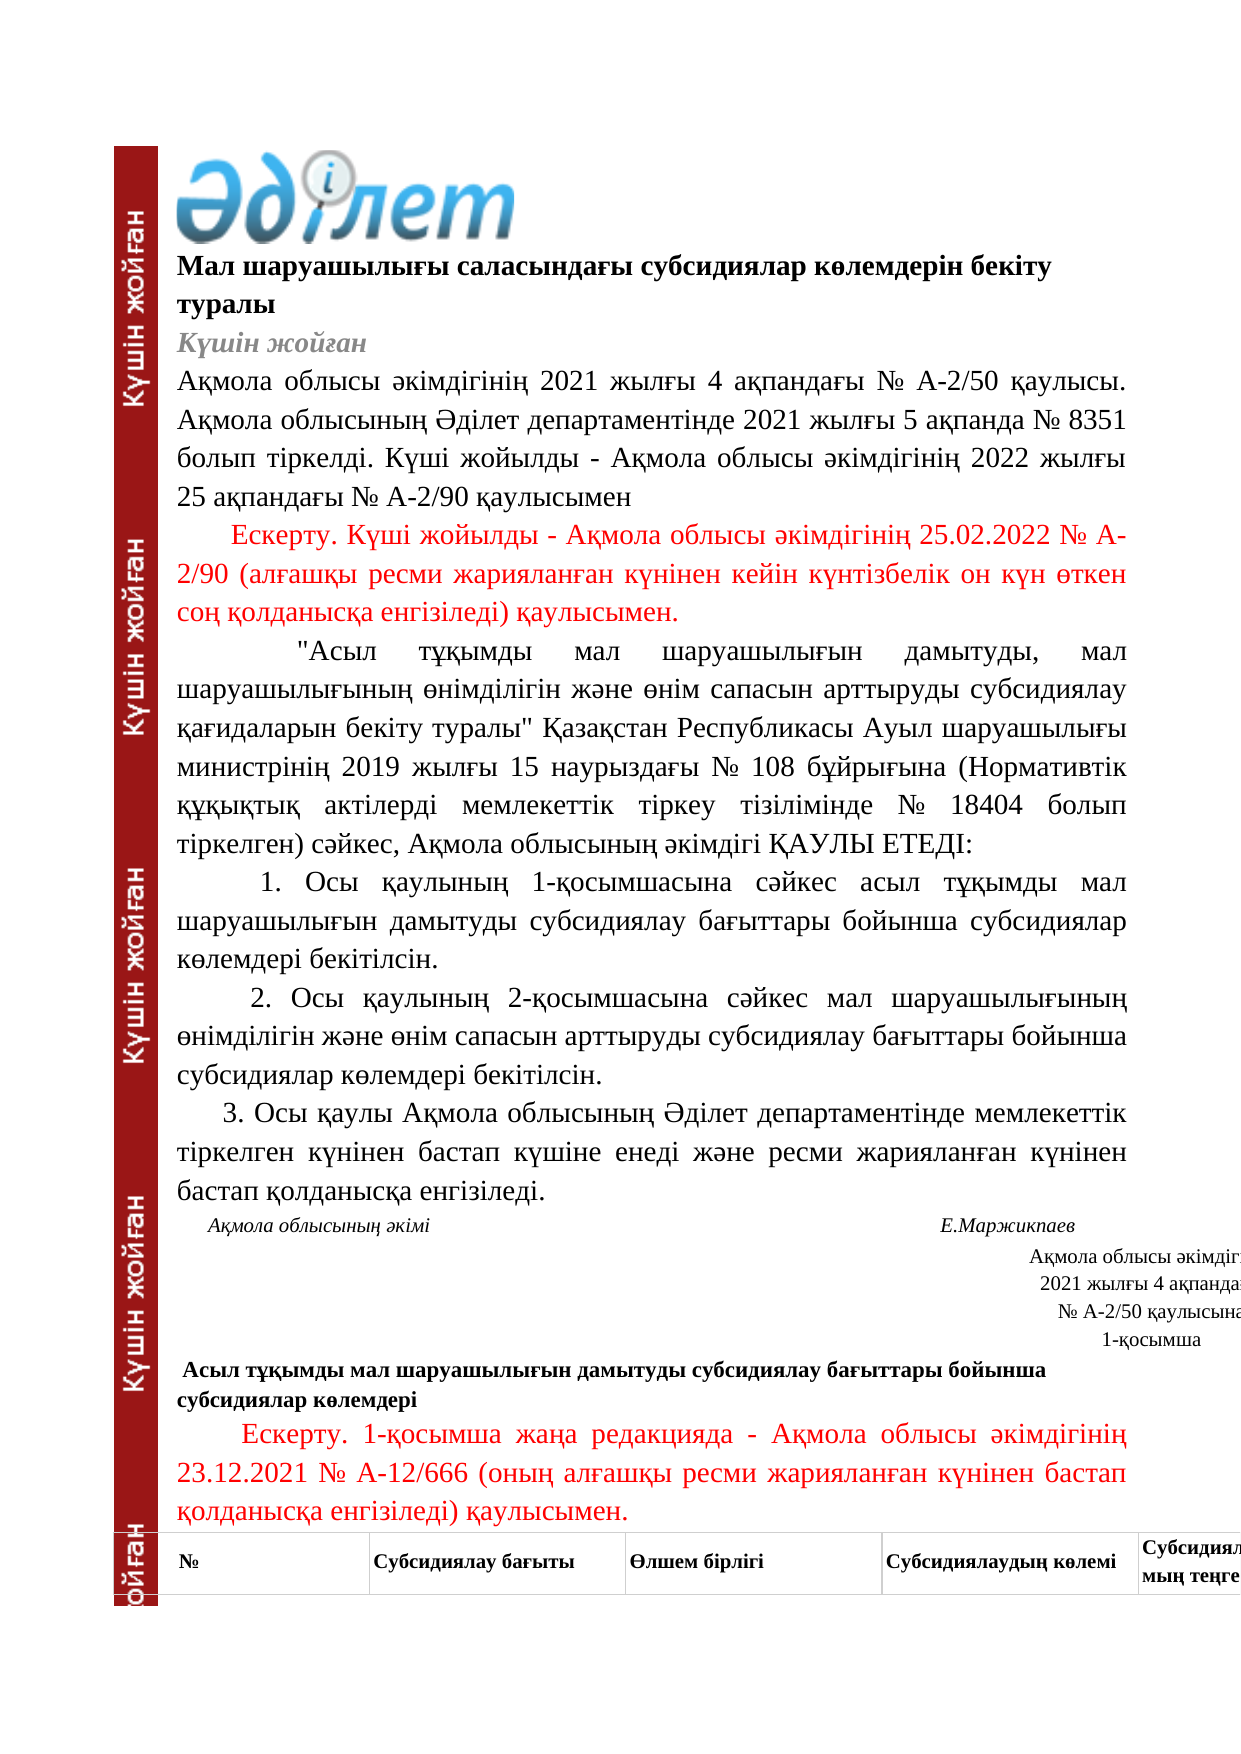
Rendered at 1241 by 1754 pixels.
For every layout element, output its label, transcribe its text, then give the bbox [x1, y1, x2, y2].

table_header Өлшем бірлігі [626, 1533, 881, 1594]
picture [114, 1206, 158, 1211]
picture [176, 150, 515, 244]
text 3. Осы қаулы Ақмола облысының Әділет департаментінде мемлекеттік тіркелген күнінен бастап күшіне енеді және ресми жарияланған күнінен бастап қолданысқа енгізіледі. [112, 1096, 1128, 1206]
picture [114, 512, 158, 517]
picture [114, 859, 158, 864]
text Ескерту. Күші жойылды - Ақмола облысы әкімдігінің 25.02.2022 № А-2/90 (алғашқы ресми жарияланған күнінен кейін күнтізбелік он күн өткен соң қолданысқа енгізіледі) қаулысымен. [112, 517, 1128, 628]
table_header Субсидиялаудың сомасы, мың теңге [1139, 1533, 1240, 1594]
picture [114, 146, 158, 248]
text "Асыл тұқымды мал шаруашылығын дамытуды, мал шаруашылығының өнімділігін және өнім сапасын арттыруды субсидиялау қағидаларын бекіту туралы" Қазақстан Республикасы Ауыл шаруашылығы министрінің 2019 жылғы 15 наурыздағы № 108 бұйрығына (Нормативтік құқықтық актілерді мемлекеттік тіркеу тізілімінде № 18404 болып тіркелген) сәйкес, Ақмола облысының әкімдігі ҚАУЛЫ ЕТЕДІ: [112, 633, 1128, 859]
table_header Ақмола облысының әкімі [101, 1211, 939, 1242]
picture [114, 358, 158, 363]
text Күшін жойған [112, 325, 1128, 358]
picture [114, 628, 158, 633]
picture [114, 320, 158, 325]
table_header Субсидиялаудың көлемі [883, 1533, 1138, 1594]
table_header Ақмола облысы әкімдігінің 2021 жылғы 4 ақпандағы № А-2/50 қаулысына 1-қосымша [912, 1242, 1240, 1356]
table_header Е.Маржикпаев [939, 1211, 1240, 1242]
table_header [101, 1242, 912, 1356]
text Ескерту. 1-қосымша жаңа редакцияда - Ақмола облысы әкімдігінің 23.12.2021 № А-12/666 (оның алғашқы ресми жарияланған күнінен бастап қолданысқа енгізіледі) қаулысымен. [112, 1416, 1128, 1527]
text Мал шаруашылығы саласындағы субсидиялар көлемдерін бекіту туралы [112, 248, 1128, 320]
table_header Субсидиялау бағыты [370, 1533, 625, 1594]
picture [114, 1595, 158, 1606]
text Асыл тұқымды мал шаруашылығын дамытуды субсидиялау бағыттары бойынша субсидиялар көлемдері [112, 1356, 1128, 1413]
table_header № [114, 1533, 369, 1594]
text 2. Осы қаулының 2-қосымшасына сәйкес мал шаруашылығының өнiмдiлiгiн және өнім сапасын арттыруды субсидиялау бағыттары бойынша субсидиялар көлемдері бекітілсін. [112, 980, 1128, 1091]
text 1. Осы қаулының 1-қосымшасына сәйкес асыл тұқымды мал шаруашылығын дамытуды субсидиялау бағыттары бойынша субсидиялар көлемдері бекітілсін. [112, 864, 1128, 975]
text Ақмола облысы әкімдігінің 2021 жылғы 4 ақпандағы № А-2/50 қаулысы. Ақмола облысының Әділет департаментінде 2021 жылғы 5 ақпанда № 8351 болып тіркелді. Күші жойылды - Ақмола облысы әкімдігінің 2022 жылғы 25 ақпандағы № А-2/90 қаулысымен [112, 363, 1128, 512]
picture [114, 1527, 158, 1532]
picture [114, 975, 158, 980]
picture [114, 1091, 158, 1096]
